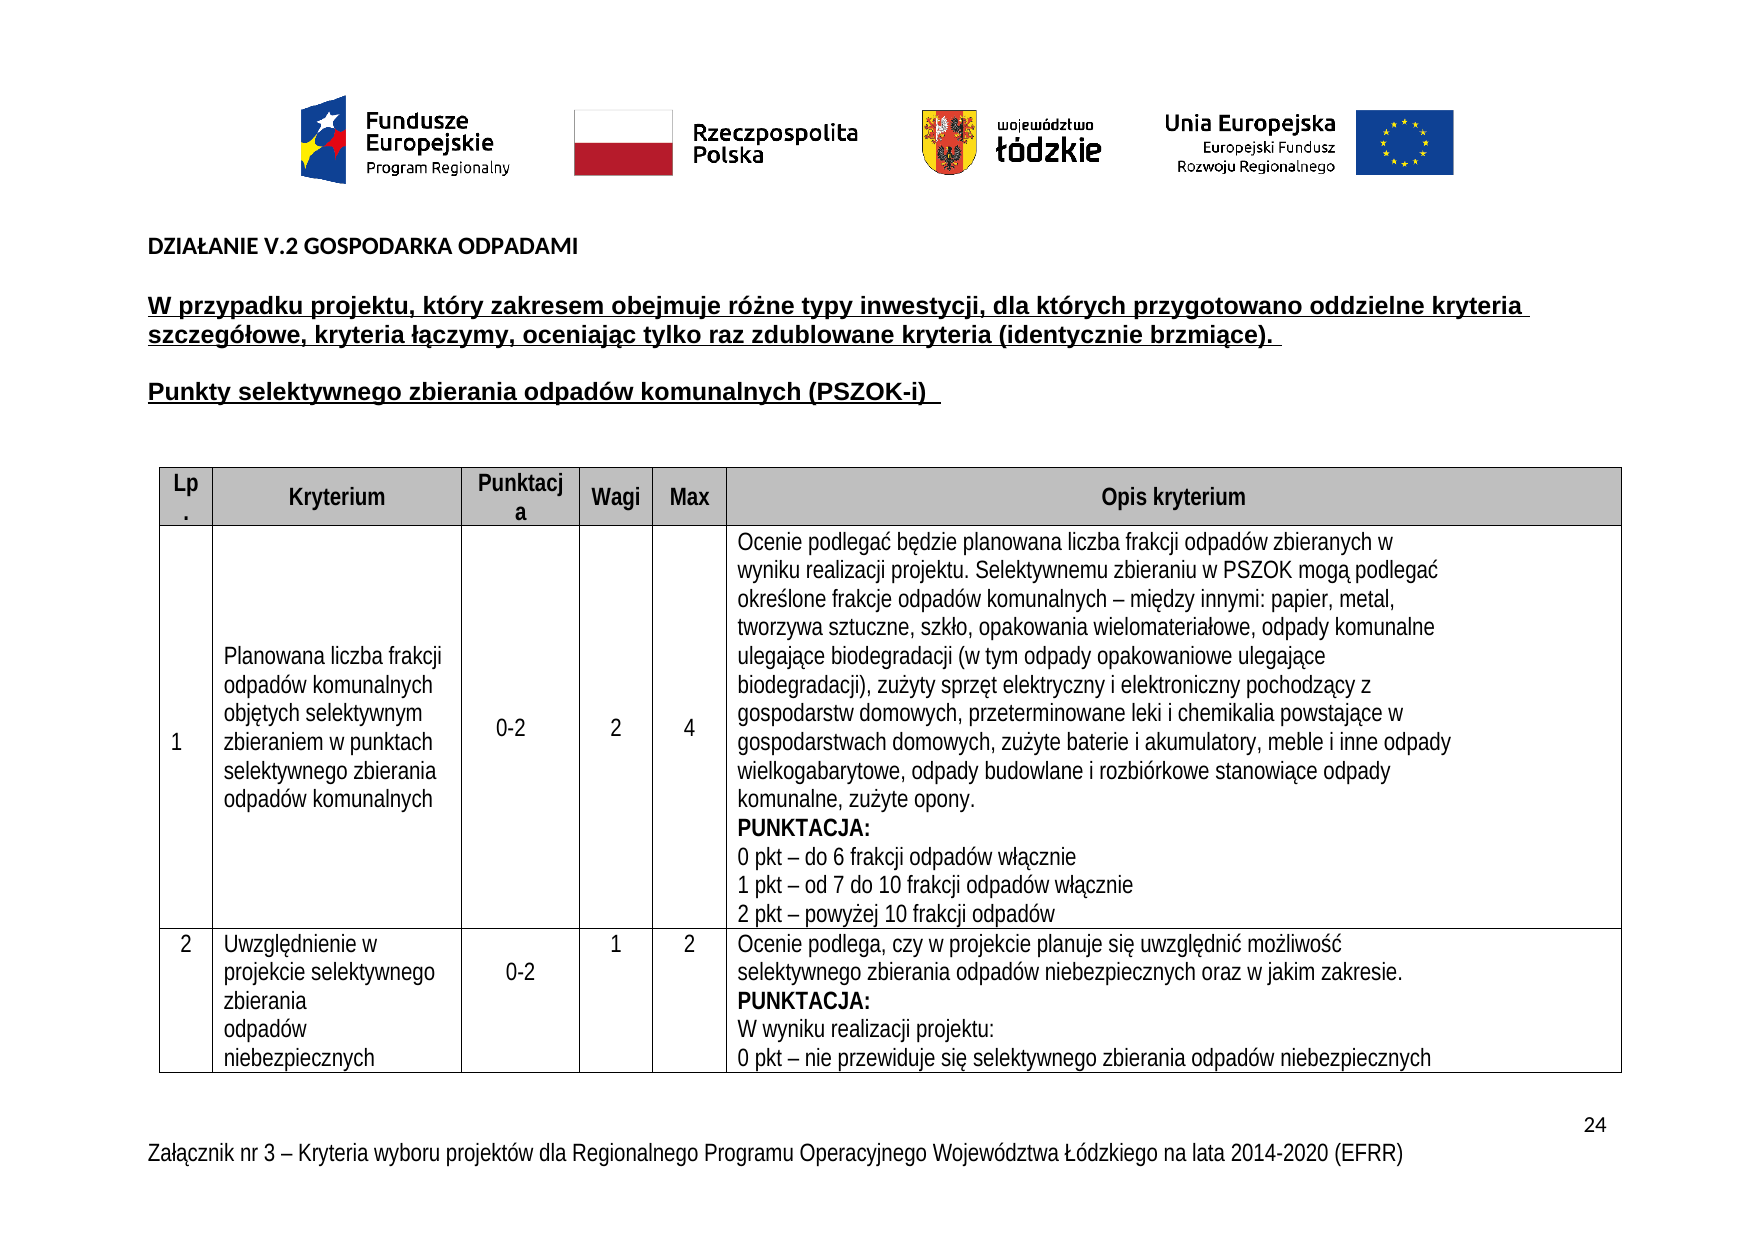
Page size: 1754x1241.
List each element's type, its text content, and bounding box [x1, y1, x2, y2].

table_header Kryterium [213, 468, 461, 525]
table_header Max [653, 468, 726, 525]
table_cell 2 [160, 929, 212, 1072]
table_header Opis kryterium [727, 468, 1621, 525]
table_header Lp. [160, 468, 212, 525]
text W przypadku projektu, który zakresem obejmuje różne typy inwestycji, dla których przygotowano oddzielne kryteria szczegółowe, kryteria łączymy, oceniając tylko raz zdublowane kryteria (identycznie brzmiące). [148, 291, 1606, 348]
table_header Punktacja [462, 468, 579, 525]
table_cell 0-2 [462, 526, 579, 927]
table_cell Planowana liczba frakcji odpadów komunalnych objętych selektywnym zbieraniem w punktach selektywnego zbierania odpadów komunalnych [213, 526, 461, 927]
table_cell 1 [580, 929, 652, 1072]
table_cell Uwzględnienie w projekcie selektywnego zbierania odpadów niebezpiecznych [213, 929, 461, 1072]
text DZIAŁANIE V.2 GOSPODARKA ODPADAMI [148, 230, 1606, 261]
table_cell 2 [653, 929, 726, 1072]
table_cell 1 [160, 526, 212, 927]
table_cell Ocenie podlegać będzie planowana liczba frakcji odpadów zbieranych w wyniku realizacji projektu. Selektywnemu zbieraniu w PSZOK mogą podlegać określone frakcje odpadów komunalnych – między innymi: papier, metal, tworzywa sztuczne, szkło, opakowania wielomateriałowe, odpady komunalne ulegające biodegradacji (w tym odpady opakowaniowe ulegające biodegradacji), zużyty sprzęt elektryczny i elektroniczny pochodzący z gospodarstw domowych, przeterminowane leki i chemikalia powstające w gospodarstwach domowych, zużyte baterie i akumulatory, meble i inne odpady wielkogabarytowe, odpady budowlane i rozbiórkowe stanowiące odpady komunalne, zużyte opony. PUNKTACJA: 0 pkt – do 6 frakcji odpadów włącznie 1 pkt – od 7 do 10 frakcji odpadów włącznie 2 pkt – powyżej 10 frakcji odpadów [727, 526, 1621, 927]
table_cell 0-2 [462, 929, 579, 1072]
table_cell 4 [653, 526, 726, 927]
table_cell 2 [580, 526, 652, 927]
picture [279, 73, 1475, 206]
text Punkty selektywnego zbierania odpadów komunalnych (PSZOK-i) [148, 377, 1606, 406]
table_header Wagi [580, 468, 652, 525]
